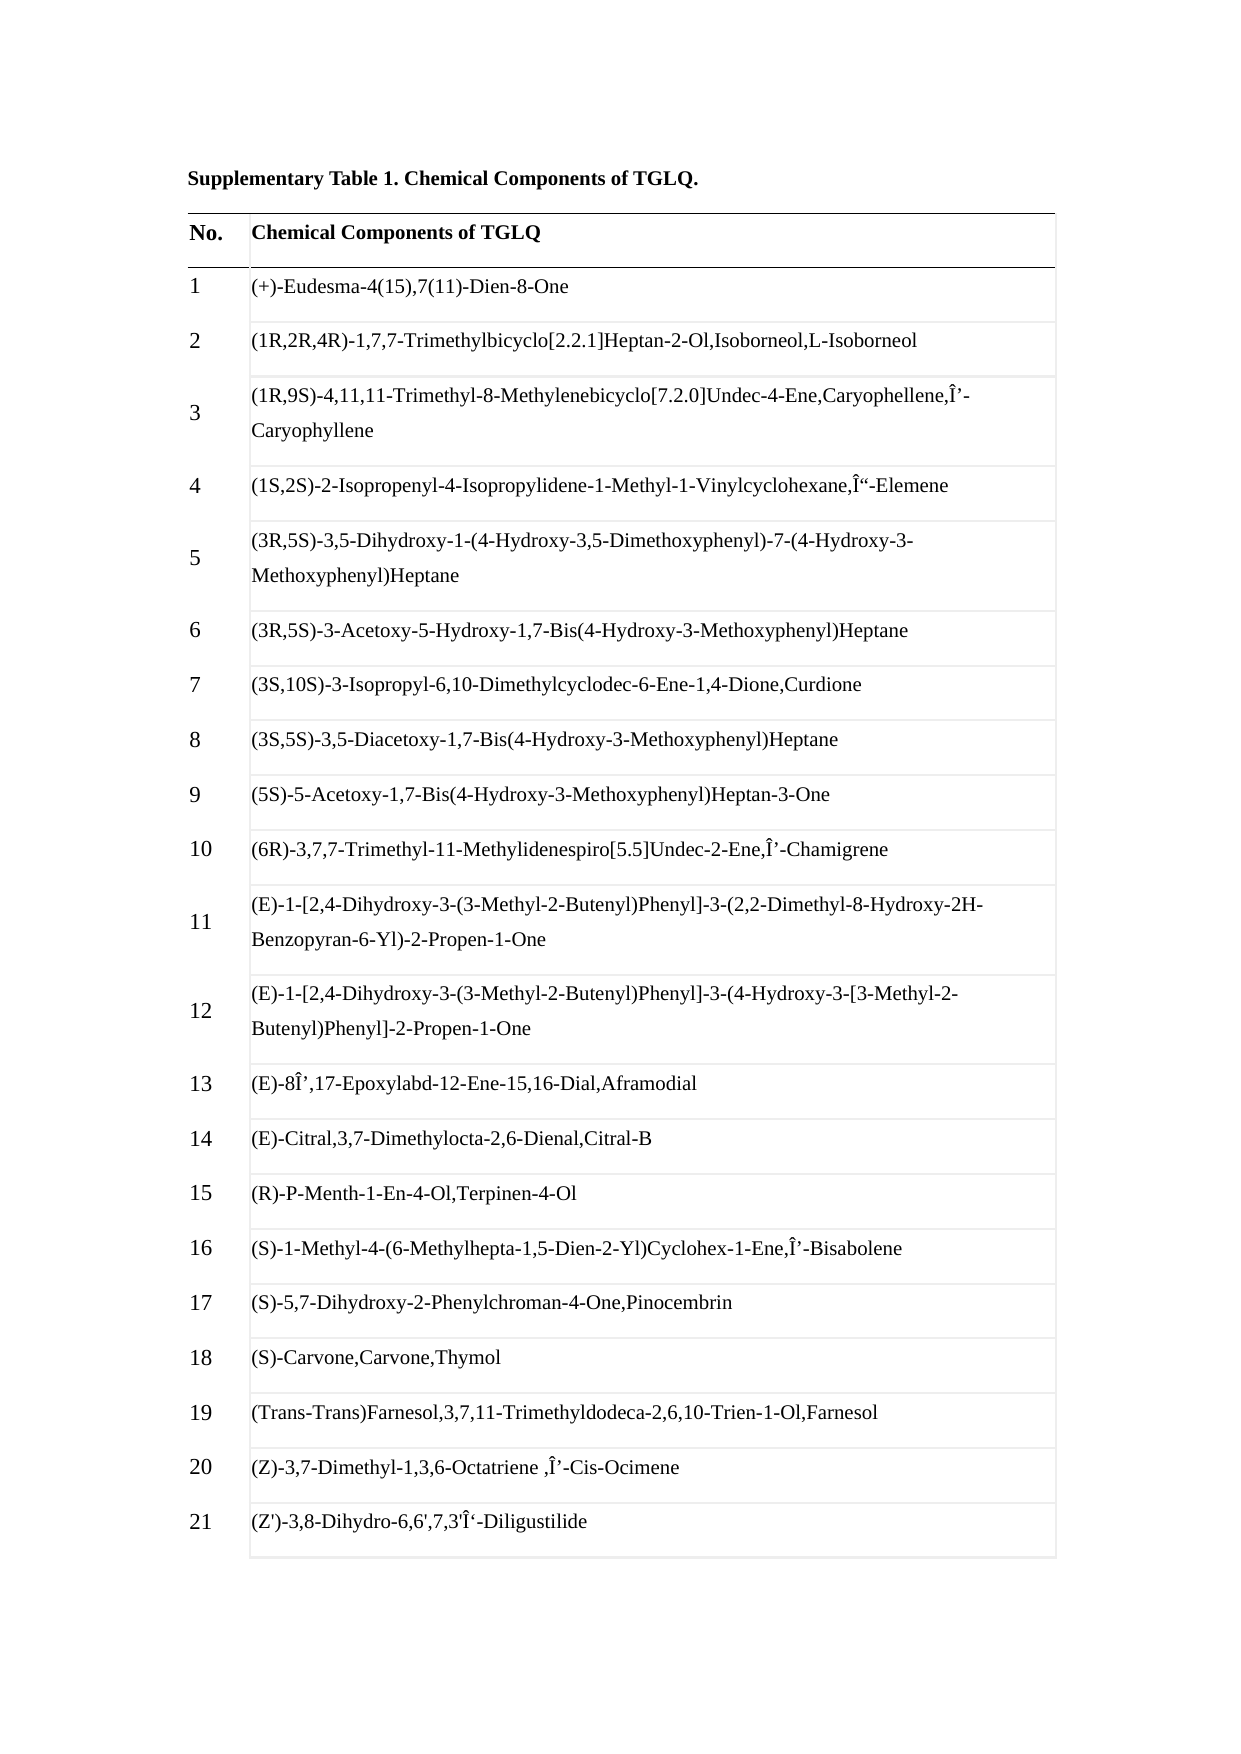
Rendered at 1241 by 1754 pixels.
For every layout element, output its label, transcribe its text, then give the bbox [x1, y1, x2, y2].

table_cell (E)-1-[2,4-Dihydroxy-3-(3-Methyl-2-Butenyl)Phenyl]-3-(2,2-Dimethyl-8-Hydroxy-2H-Benzopyran-6-Yl)-2-Propen-1-One [251, 886, 1055, 973]
table_cell 19 [188, 1392, 249, 1447]
table_cell (S)-Carvone,Carvone,Thymol [251, 1339, 1055, 1392]
table_cell (3R,5S)-3-Acetoxy-5-Hydroxy-1,7-Bis(4-Hydroxy-3-Methoxyphenyl)Heptane [251, 612, 1055, 664]
table_cell (Trans-Trans)Farnesol,3,7,11-Trimethyldodeca-2,6,10-Trien-1-Ol,Farnesol [251, 1394, 1055, 1447]
table_cell (3S,10S)-3-Isopropyl-6,10-Dimethylcyclodec-6-Ene-1,4-Dione,Curdione [251, 667, 1055, 719]
table_cell (Z')-3,8-Dihydro-6,6',7,3'Î‘-Diligustilide [251, 1504, 1055, 1556]
table_header No. [188, 214, 249, 267]
table_cell 7 [188, 665, 249, 719]
table_cell 13 [188, 1063, 249, 1118]
table_header Chemical Components of TGLQ [251, 214, 1055, 267]
table_cell 10 [188, 829, 249, 884]
table_cell (E)-8Î’,17-Epoxylabd-12-Ene-15,16-Dial,Aframodial [251, 1065, 1055, 1118]
table_cell 1 [188, 268, 249, 321]
table_cell 9 [188, 774, 249, 829]
table_cell 5 [188, 520, 249, 610]
table_cell (1S,2S)-2-Isopropenyl-4-Isopropylidene-1-Methyl-1-Vinylcyclohexane,Î“-Elemene [251, 467, 1055, 520]
table_cell (E)-Citral,3,7-Dimethylocta-2,6-Dienal,Citral-B [251, 1120, 1055, 1173]
table_cell 16 [188, 1228, 249, 1282]
table_cell 12 [188, 974, 249, 1063]
table_cell (3R,5S)-3,5-Dihydroxy-1-(4-Hydroxy-3,5-Dimethoxyphenyl)-7-(4-Hydroxy-3-Methoxyphenyl)Heptane [251, 522, 1055, 610]
table_cell (+)-Eudesma-4(15),7(11)-Dien-8-One [251, 268, 1055, 321]
table_cell 8 [188, 719, 249, 774]
table_cell 11 [188, 884, 249, 973]
table_cell (3S,5S)-3,5-Diacetoxy-1,7-Bis(4-Hydroxy-3-Methoxyphenyl)Heptane [251, 721, 1055, 774]
text Supplementary Table 1. Chemical Components of TGLQ. [187, 162, 1053, 194]
table_cell (S)-5,7-Dihydroxy-2-Phenylchroman-4-One,Pinocembrin [251, 1285, 1055, 1337]
table_cell (5S)-5-Acetoxy-1,7-Bis(4-Hydroxy-3-Methoxyphenyl)Heptan-3-One [251, 776, 1055, 829]
table_cell (R)-P-Menth-1-En-4-Ol,Terpinen-4-Ol [251, 1175, 1055, 1228]
table_cell (1R,2R,4R)-1,7,7-Trimethylbicyclo[2.2.1]Heptan-2-Ol,Isoborneol,L-Isoborneol [251, 323, 1055, 375]
table_cell (1R,9S)-4,11,11-Trimethyl-8-Methylenebicyclo[7.2.0]Undec-4-Ene,Caryophellene,Î’-Caryophyllene [251, 378, 1055, 465]
table_cell 3 [188, 375, 249, 465]
table_cell 20 [188, 1447, 249, 1502]
table_cell 14 [188, 1118, 249, 1173]
table_cell 15 [188, 1173, 249, 1228]
table_cell 6 [188, 610, 249, 664]
table_cell 4 [188, 465, 249, 520]
table_cell (Z)-3,7-Dimethyl-1,3,6-Octatriene ,Î’-Cis-Ocimene [251, 1449, 1055, 1502]
table_cell (6R)-3,7,7-Trimethyl-11-Methylidenespiro[5.5]Undec-2-Ene,Î’-Chamigrene [251, 831, 1055, 884]
table_cell 2 [188, 321, 249, 375]
table_cell 17 [188, 1283, 249, 1337]
table_cell 21 [188, 1502, 249, 1556]
table_cell (S)-1-Methyl-4-(6-Methylhepta-1,5-Dien-2-Yl)Cyclohex-1-Ene,Î’-Bisabolene [251, 1230, 1055, 1282]
table_cell (E)-1-[2,4-Dihydroxy-3-(3-Methyl-2-Butenyl)Phenyl]-3-(4-Hydroxy-3-[3-Methyl-2-Butenyl)Phenyl]-2-Propen-1-One [251, 976, 1055, 1063]
table_cell 18 [188, 1337, 249, 1392]
